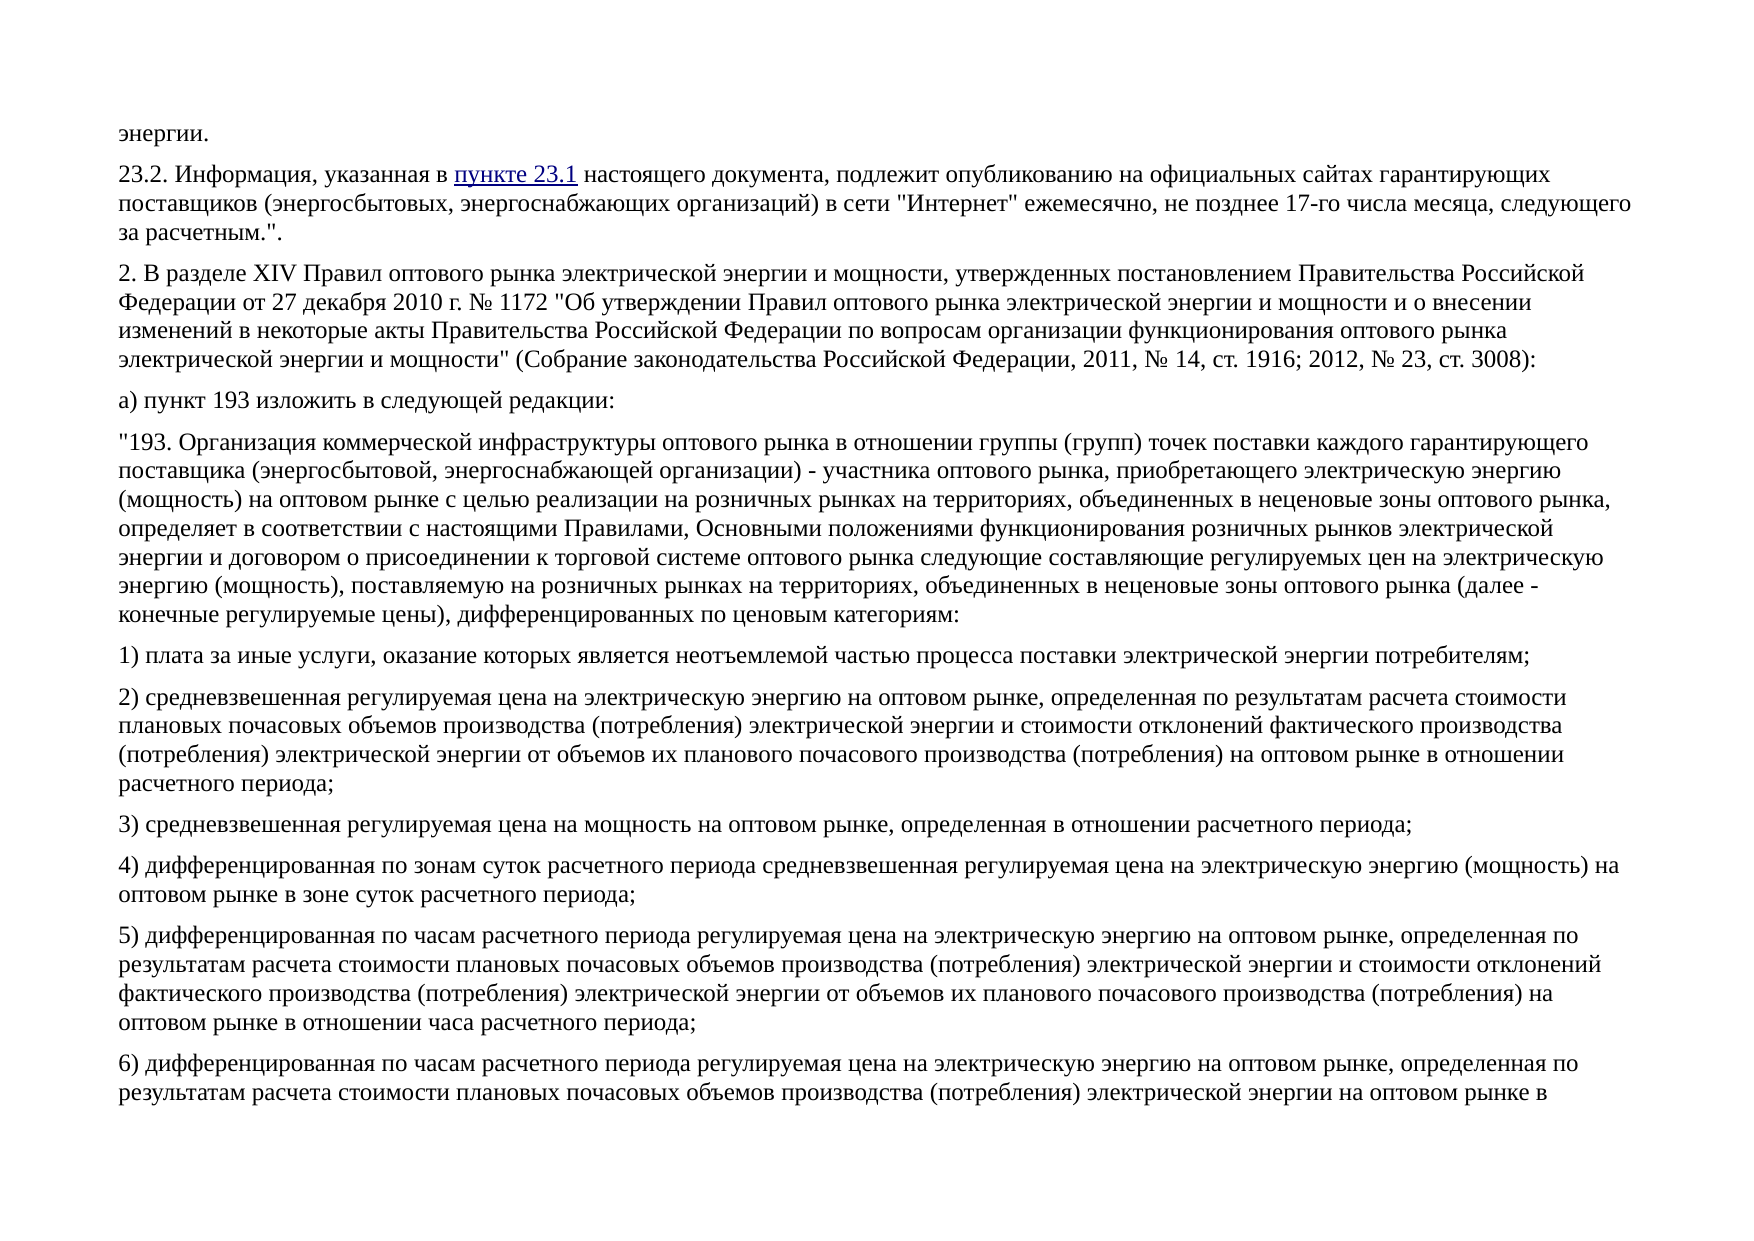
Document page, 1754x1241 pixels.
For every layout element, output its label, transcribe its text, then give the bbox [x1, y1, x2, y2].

text 1) плата за иные услуги, оказание которых является неотъемлемой частью процесса поставки электрической энергии потребителям; [118, 641, 1636, 669]
text "193. Организация коммерческой инфраструктуры оптового рынка в отношении группы (групп) точек поставки каждого гарантирующего поставщика (энергосбытовой, энергоснабжающей организации) - участника оптового рынка, приобретающего электрическую энергию (мощность) на оптовом рынке с целью реализации на розничных рынках на территориях, объединенных в неценовые зоны оптового рынка, определяет в соответствии с настоящими Правилами, Основными положениями функционирования розничных рынков электрической энергии и договором о присоединении к торговой системе оптового рынка следующие составляющие регулируемых цен на электрическую энергию (мощность), поставляемую на розничных рынках на территориях, объединенных в неценовые зоны оптового рынка (далее - конечные регулируемые цены), дифференцированных по ценовым категориям: [118, 427, 1636, 628]
text 2) средневзвешенная регулируемая цена на электрическую энергию на оптовом рынке, определенная по результатам расчета стоимости плановых почасовых объемов производства (потребления) электрической энергии и стоимости отклонений фактического производства (потребления) электрической энергии от объемов их планового почасового производства (потребления) на оптовом рынке в отношении расчетного периода; [118, 682, 1636, 797]
text 5) дифференцированная по часам расчетного периода регулируемая цена на электрическую энергию на оптовом рынке, определенная по результатам расчета стоимости плановых почасовых объемов производства (потребления) электрической энергии и стоимости отклонений фактического производства (потребления) электрической энергии от объемов их планового почасового производства (потребления) на оптовом рынке в отношении часа расчетного периода; [118, 921, 1636, 1036]
text 3) средневзвешенная регулируемая цена на мощность на оптовом рынке, определенная в отношении расчетного периода; [118, 809, 1636, 838]
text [118, 1048, 1636, 1106]
text 2. В разделе XIV Правил оптового рынка электрической энергии и мощности, утвержденных постановлением Правительства Российской Федерации от 27 декабря 2010 г. № 1172 "Об утверждении Правил оптового рынка электрической энергии и мощности и о внесении изменений в некоторые акты Правительства Российской Федерации по вопросам организации функционирования оптового рынка электрической энергии и мощности" (Собрание законодательства Российской Федерации, 2011, № 14, ст. 1916; 2012, № 23, ст. 3008): [118, 258, 1636, 373]
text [118, 118, 1636, 147]
text 4) дифференцированная по зонам суток расчетного периода средневзвешенная регулируемая цена на электрическую энергию (мощность) на оптовом рынке в зоне суток расчетного периода; [118, 851, 1636, 908]
text а) пункт 193 изложить в следующей редакции: [118, 386, 1636, 414]
text 23.2. Информация, указанная в пункте 23.1 настоящего документа, подлежит опубликованию на официальных сайтах гарантирующих поставщиков (энергосбытовых, энергоснабжающих организаций) в сети "Интернет" ежемесячно, не позднее 17-го числа месяца, следующего за расчетным.". [118, 159, 1636, 246]
